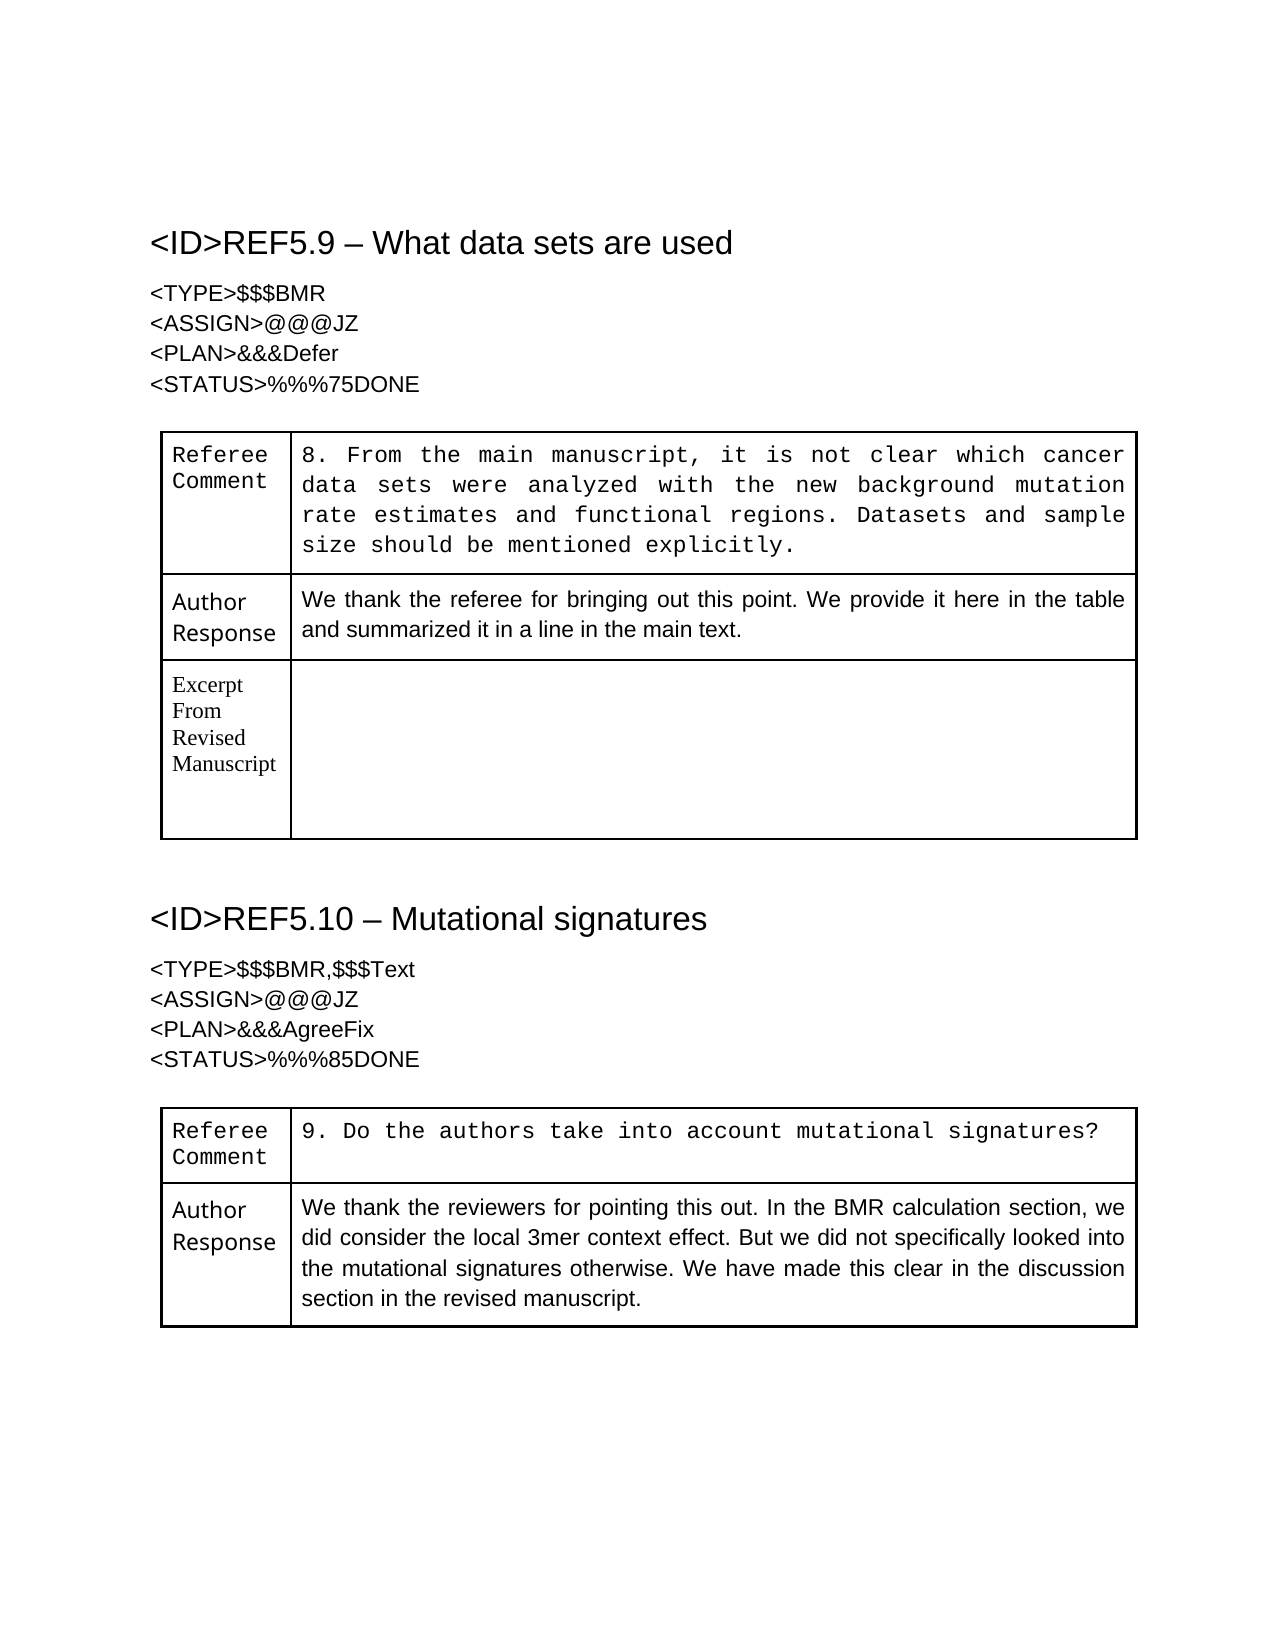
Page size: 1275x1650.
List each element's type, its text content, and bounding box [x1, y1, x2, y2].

text <PLAN>&&&AgreeFix [150, 1016, 1125, 1043]
table_header Referee Comment [163, 1109, 290, 1182]
text <TYPE>$$$BMR,$$$Text [150, 956, 1125, 982]
table_header Referee Comment [163, 433, 290, 573]
text <PLAN>&&&Defer [150, 340, 1125, 367]
table_header 9. Do the authors take into account mutational signatures? [292, 1109, 1135, 1182]
table_cell Author Response [163, 575, 290, 658]
table_cell [292, 661, 1135, 838]
text <ASSIGN>@@@JZ [150, 986, 1125, 1012]
table_header 8. From the main manuscript, it is not clear which cancer data sets were analyzed with the new background mutation rate estimates and functional regions. Datasets and sample size should be mentioned explicitly. [292, 433, 1135, 573]
text <ASSIGN>@@@JZ [150, 310, 1125, 337]
subtitle <ID>REF5.9 – What data sets are used [150, 223, 1125, 262]
table_cell Author Response [163, 1184, 290, 1325]
text <TYPE>$$$BMR [150, 280, 1125, 306]
text <STATUS>%%%75DONE [150, 371, 1125, 397]
table_cell We thank the reviewers for pointing this out. In the BMR calculation section, we did consider the local 3mer context effect. But we did not specifically looked into the mutational signatures otherwise. We have made this clear in the discussion section in the revised manuscript. [292, 1184, 1135, 1325]
table_cell Excerpt From Revised Manuscript [163, 661, 290, 838]
table_cell We thank the referee for bringing out this point. We provide it here in the table and summarized it in a line in the main text. [292, 575, 1135, 658]
subtitle <ID>REF5.10 – Mutational signatures [150, 899, 1125, 938]
text <STATUS>%%%85DONE [150, 1046, 1125, 1073]
